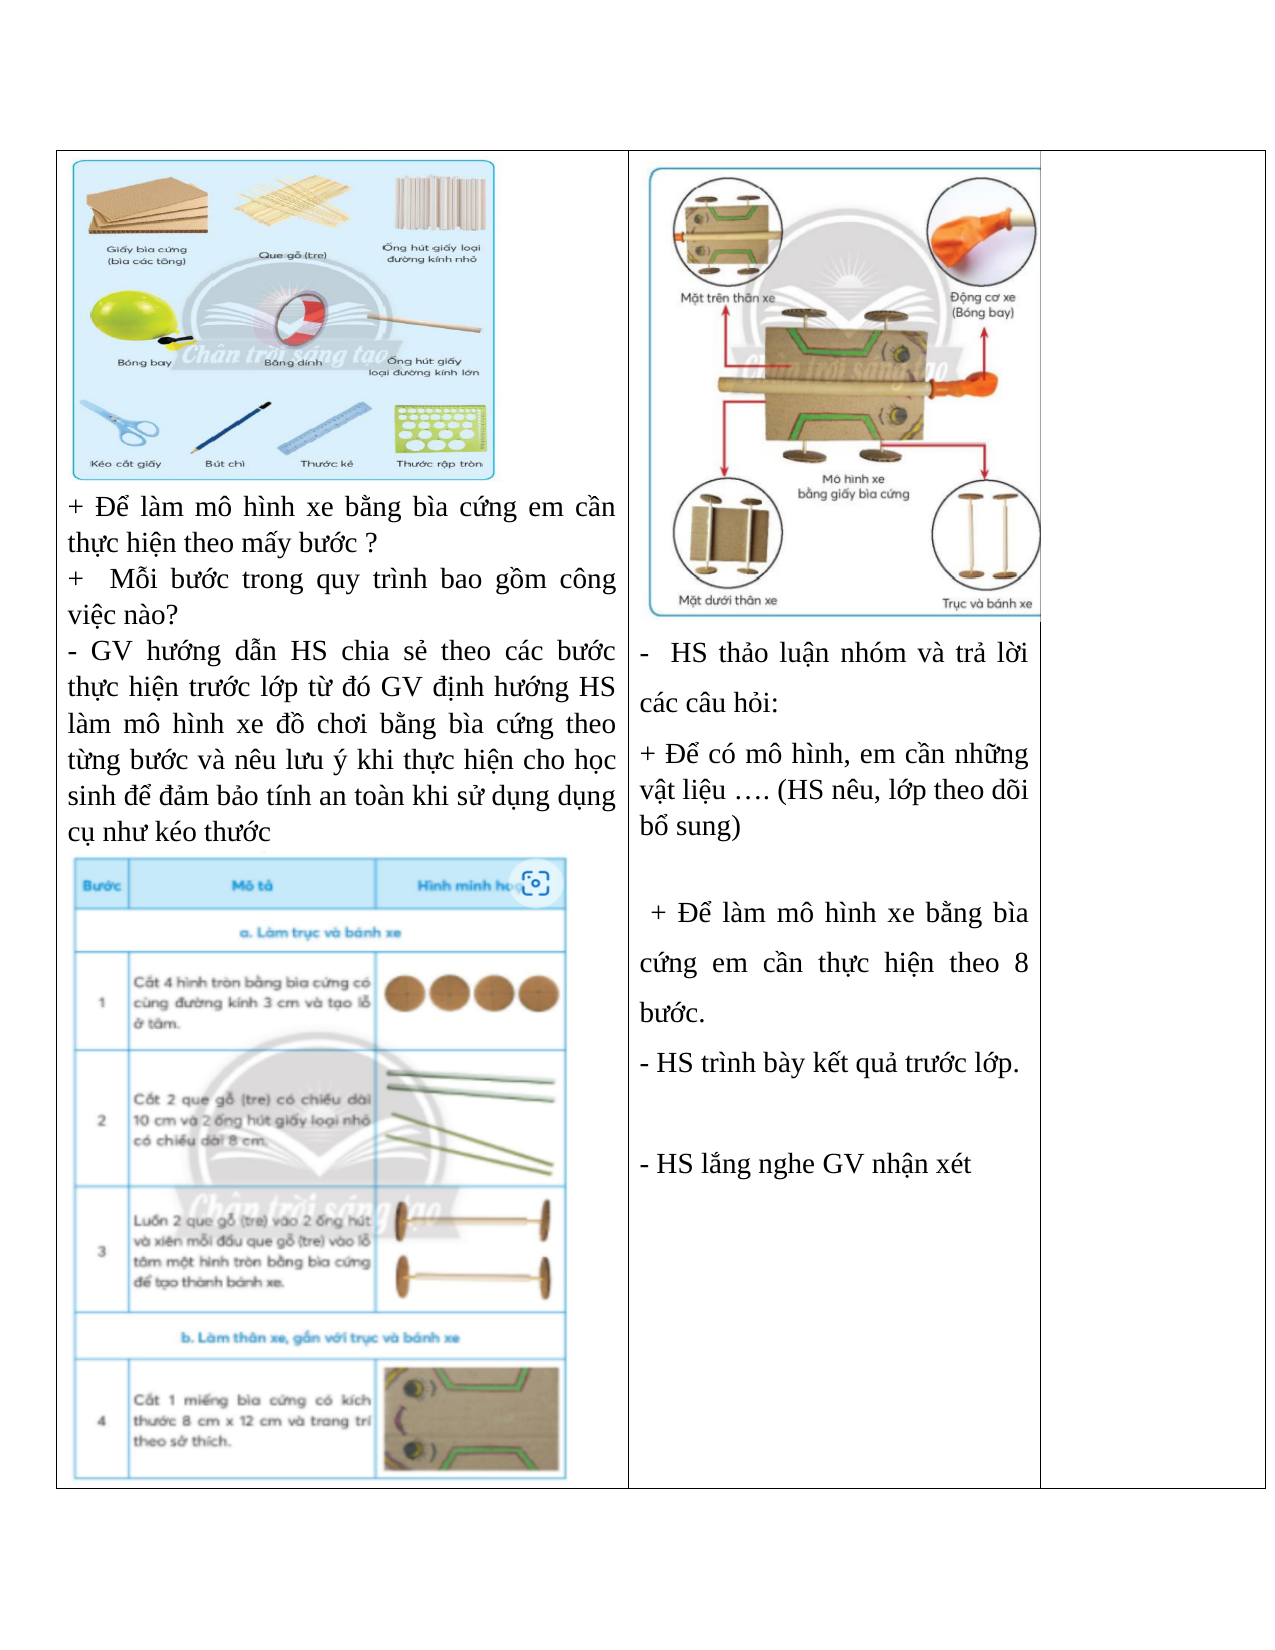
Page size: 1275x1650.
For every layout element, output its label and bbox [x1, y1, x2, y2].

table_cell [1041, 151, 1265, 1488]
picture [67, 151, 507, 487]
table_cell [629, 151, 1040, 1488]
table_cell [57, 151, 628, 1488]
picture [67, 850, 573, 1486]
picture [639, 151, 1041, 622]
